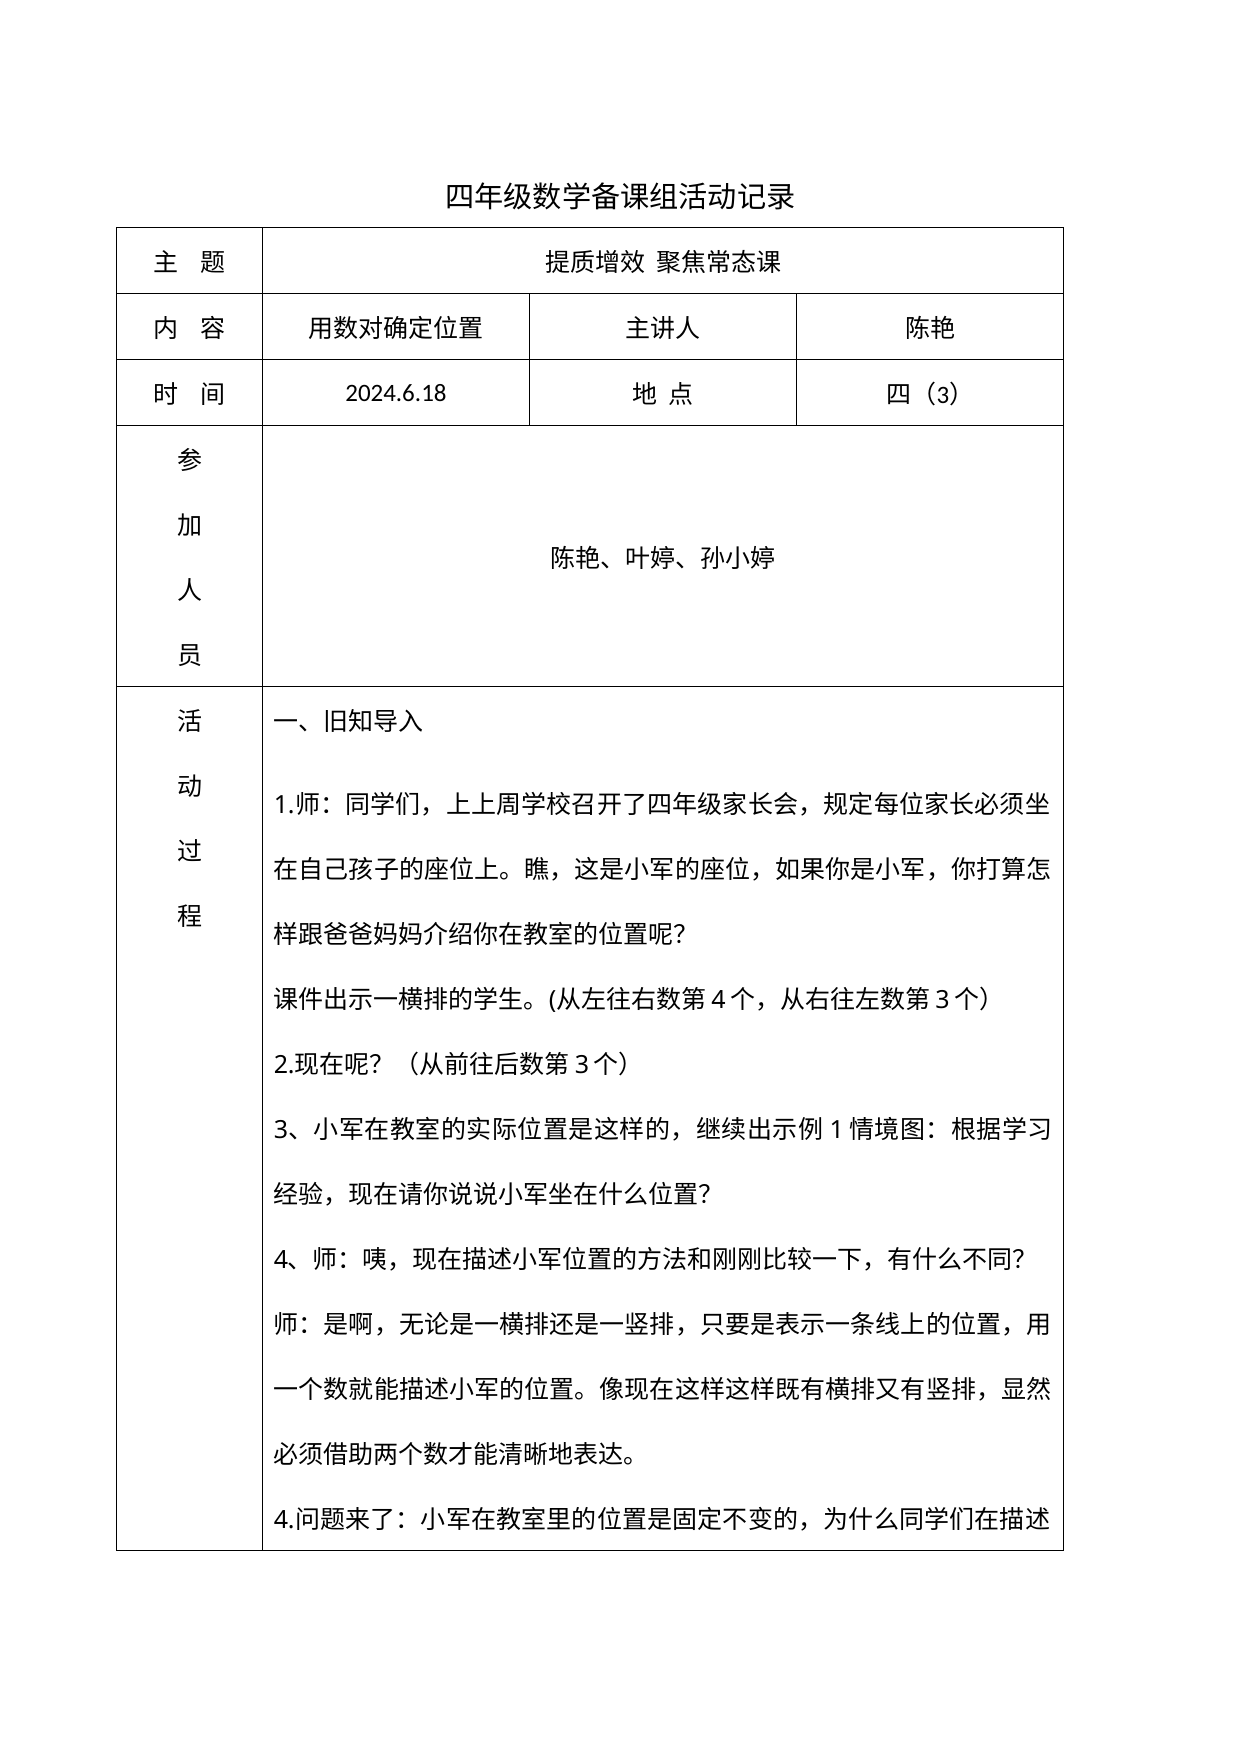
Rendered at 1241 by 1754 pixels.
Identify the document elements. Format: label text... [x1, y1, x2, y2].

table_cell 时 间 [117, 360, 262, 425]
table_cell 陈艳、叶婷、孙小婷 [263, 426, 1063, 686]
table_cell 2024.6.18 [263, 360, 529, 425]
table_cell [263, 687, 1063, 1550]
table_header 提质增效 聚焦常态课 [263, 228, 1063, 293]
table_cell 活 动 过 程 [117, 687, 262, 1550]
table_cell 陈艳 [797, 294, 1063, 359]
text 四年级数学备课组活动记录 [187, 162, 1053, 227]
table_cell 四（3） [797, 360, 1063, 425]
table_cell 主讲人 [530, 294, 796, 359]
table_cell 内 容 [117, 294, 262, 359]
table_cell 地 点 [530, 360, 796, 425]
table_header 主 题 [117, 228, 262, 293]
table_cell 参 加 人 员 [117, 426, 262, 686]
table_cell 用数对确定位置 [263, 294, 529, 359]
